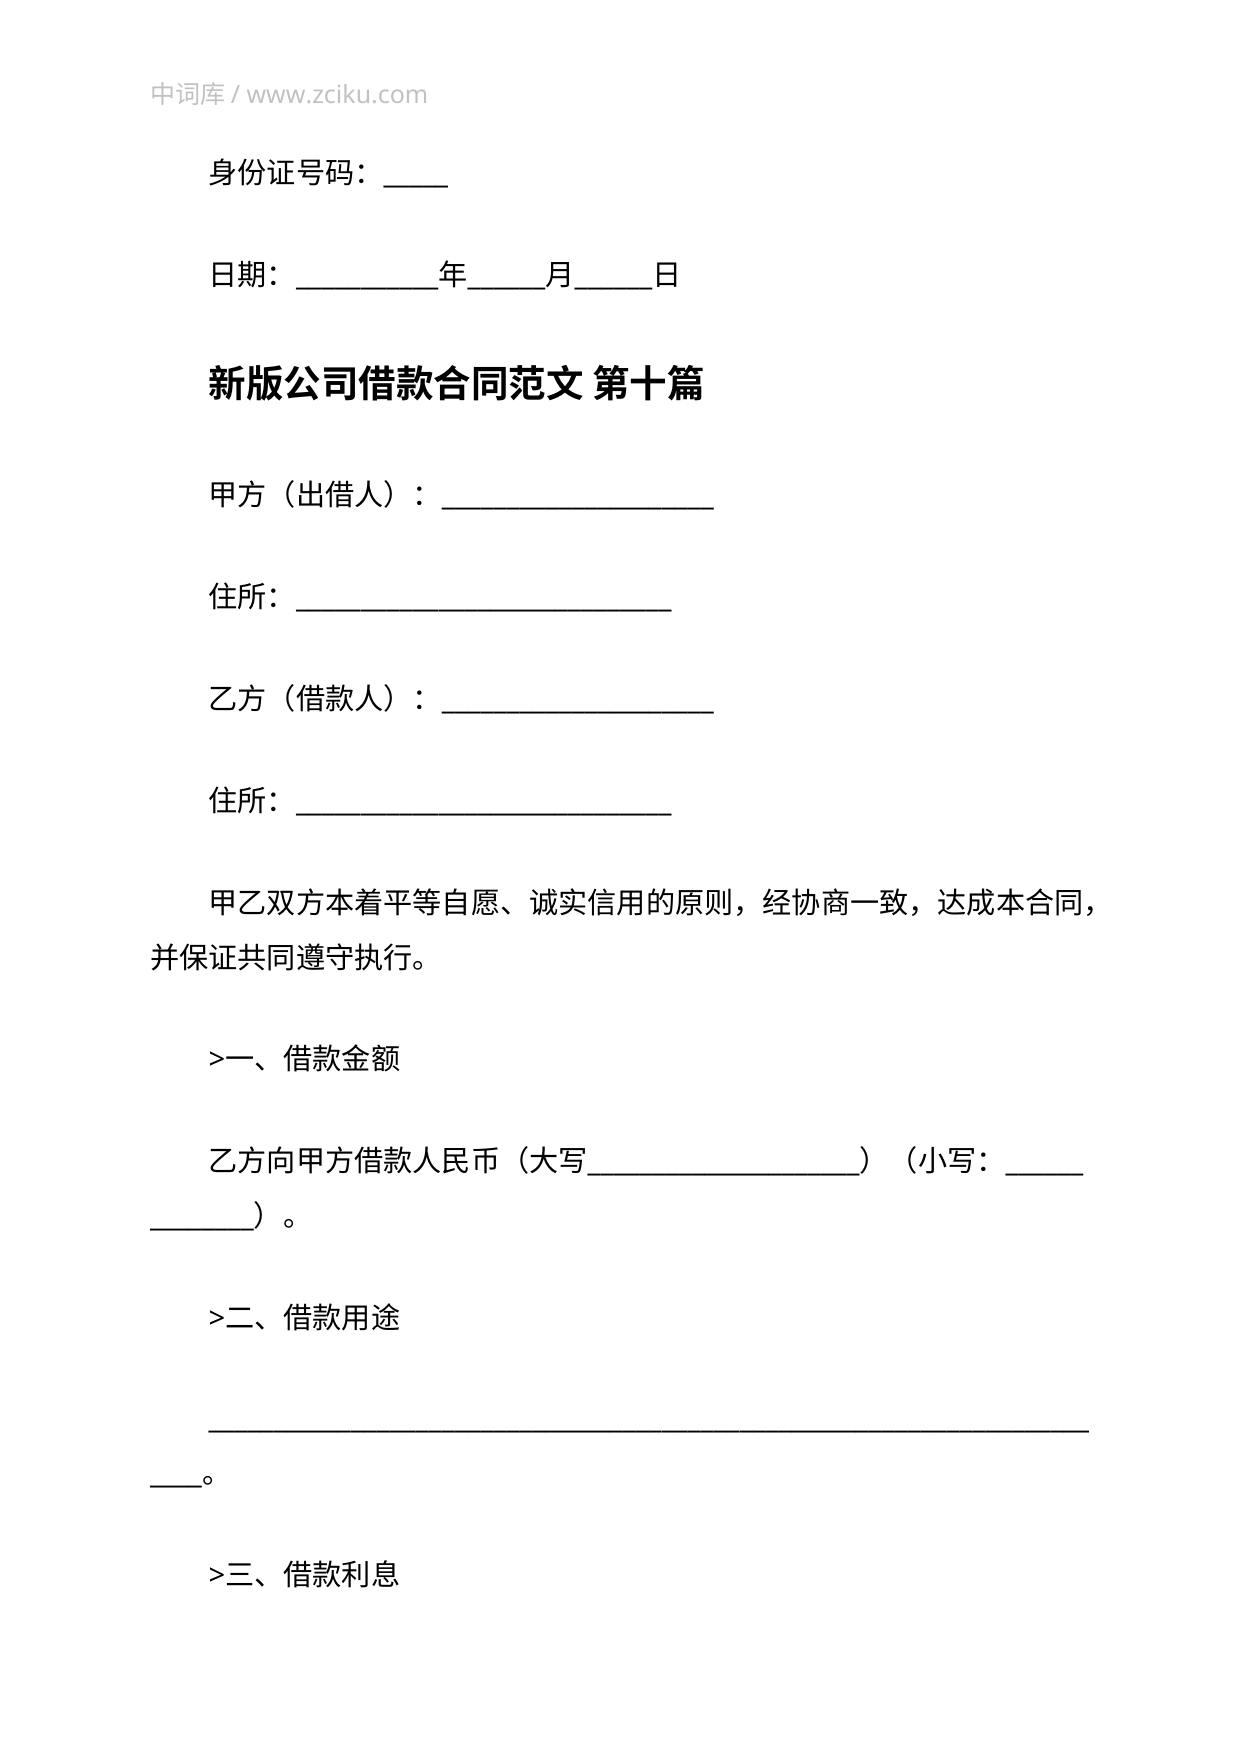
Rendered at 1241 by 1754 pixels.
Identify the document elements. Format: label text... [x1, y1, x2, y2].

text >一、借款金额 [150, 1036, 1090, 1078]
text >二、借款用途 [150, 1295, 1090, 1337]
text 新版公司借款合同范文 第十篇 [150, 354, 1090, 408]
text 身份证号码：_____ [150, 150, 1090, 192]
text 甲乙双方本着平等自愿、诚实信用的原则，经协商一致，达成本合同，并保证共同遵守执行。 [150, 879, 1090, 976]
text >三、借款利息 [150, 1551, 1090, 1593]
text 住所：_____________________________ [150, 573, 1090, 616]
text 乙方（借款人）：_____________________ [150, 675, 1090, 718]
text 甲方（出借人）：_____________________ [150, 471, 1090, 514]
text 乙方向甲方借款人民币（大写_____________________）（小写：______________）。 [150, 1138, 1090, 1235]
text 住所：_____________________________ [150, 777, 1090, 820]
text ________________________________________________________________________。 [150, 1397, 1090, 1492]
text 日期：___________年______月______日 [150, 252, 1090, 294]
